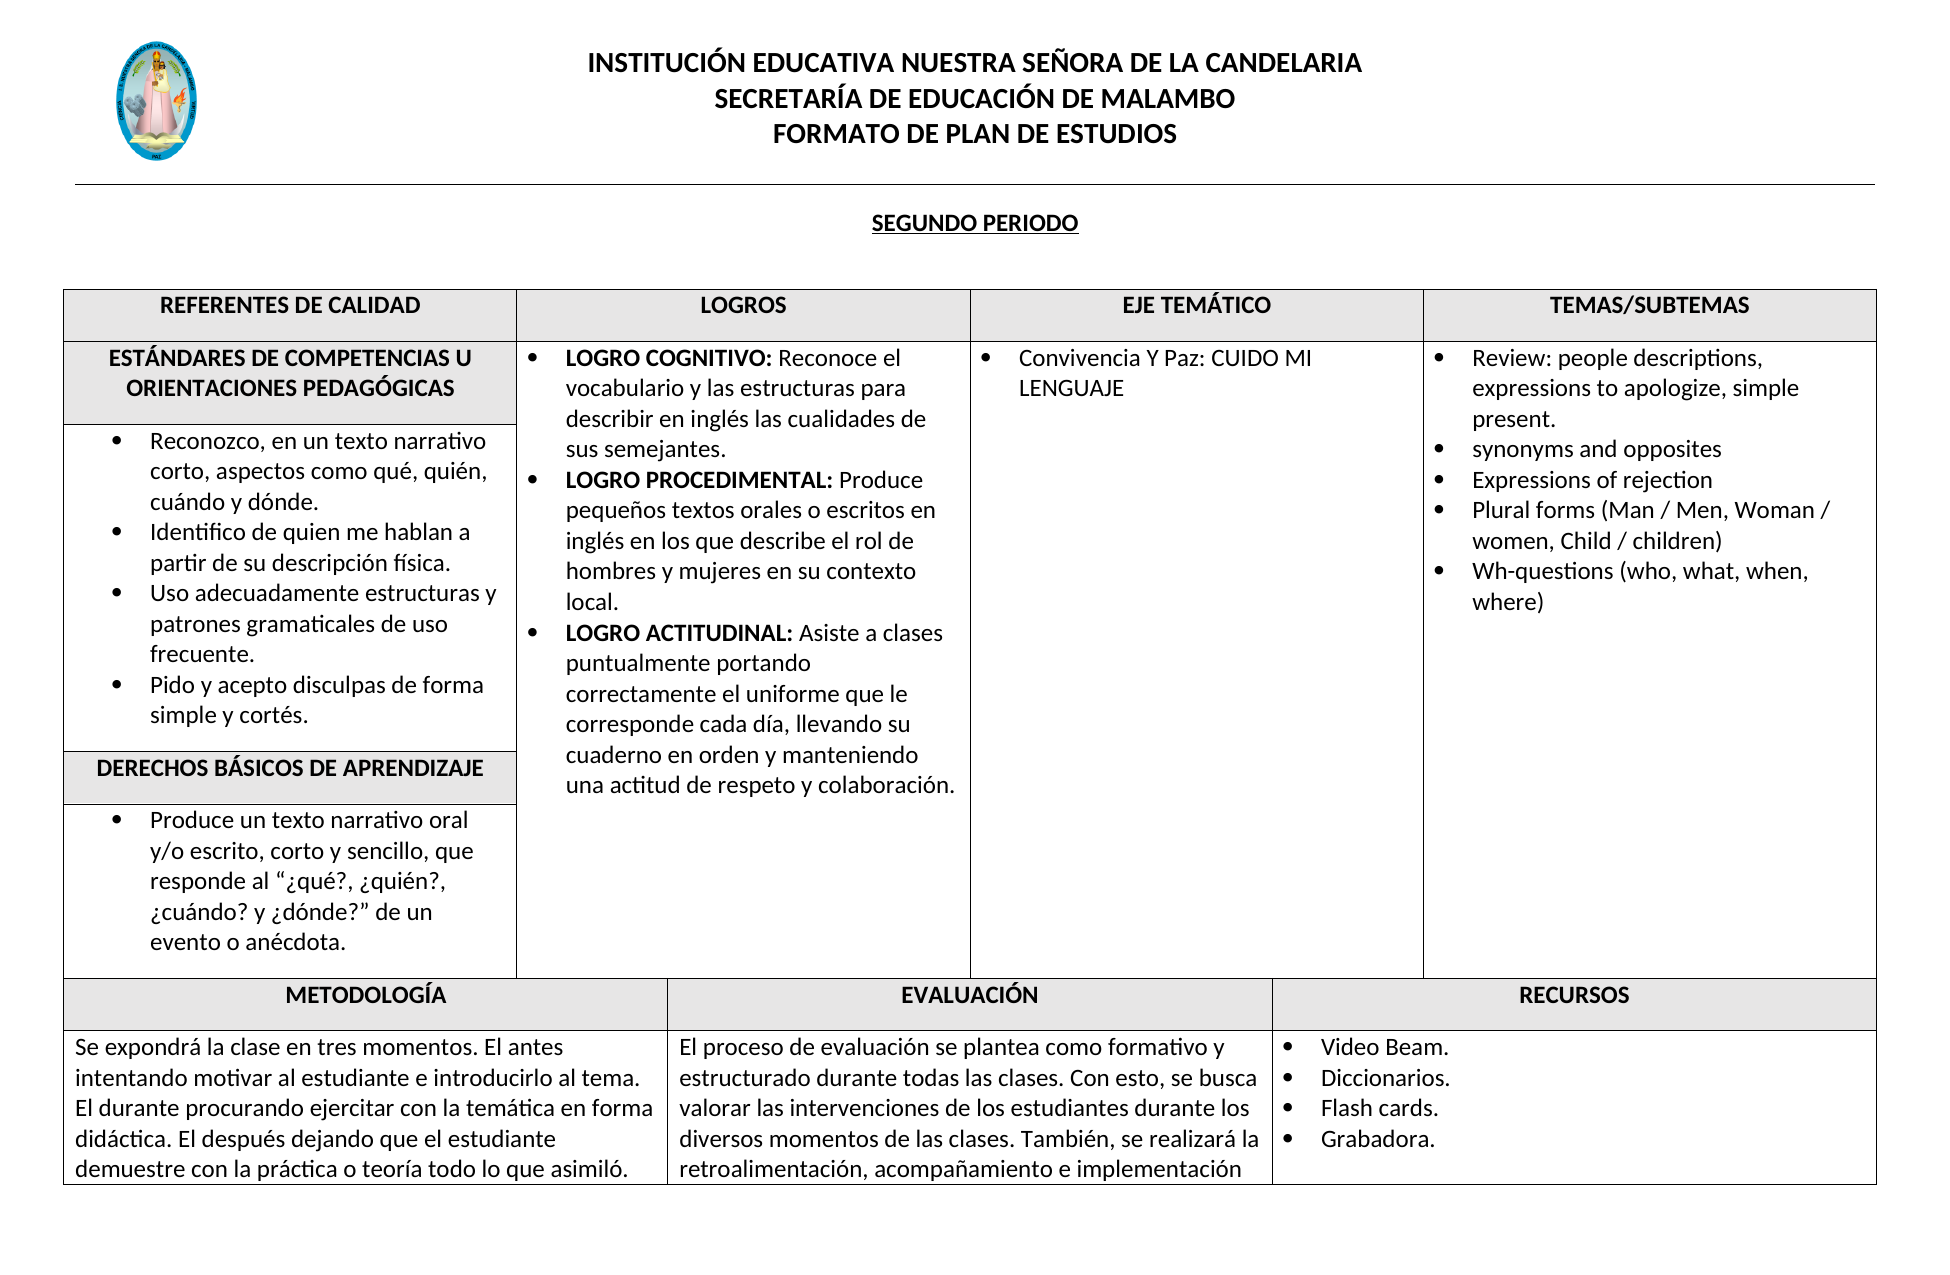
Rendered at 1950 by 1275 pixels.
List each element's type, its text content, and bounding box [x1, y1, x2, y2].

table_cell METODOLOGÍA [64, 979, 667, 1030]
table_cell RECURSOS [1273, 979, 1876, 1030]
table_cell DERECHOS BÁSICOS DE APRENDIZAJE [64, 752, 516, 803]
table_cell ESTÁNDARES DE COMPETENCIAS U ORIENTACIONES PEDAGÓGICAS [64, 342, 516, 424]
table_cell Produce un texto narrativo oral y/o escrito, corto y sencillo, que responde al “¿qué?, ¿quién?, ¿cuándo? y ¿dónde?” de un evento o anécdota. [64, 805, 516, 978]
table_cell LOGRO COGNITIVO: Reconoce el vocabulario y las estructuras para describir en inglés las cualidades de sus semejantes. LOGRO PROCEDIMENTAL: Produce pequeños textos orales o escritos en inglés en los que describe el rol de hombres y mujeres en su contexto local. LOGRO ACTITUDINAL: Asiste a clases puntualmente portando correctamente el uniforme que le corresponde cada día, llevando su cuaderno en orden y manteniendo una actitud de respeto y colaboración. [517, 342, 970, 978]
table_cell Reconozco, en un texto narrativo corto, aspectos como qué, quién, cuándo y dónde. Identifico de quien me hablan a partir de su descripción física. Uso adecuadamente estructuras y patrones gramaticales de uso frecuente. Pido y acepto disculpas de forma simple y cortés. [64, 425, 516, 751]
table_cell Review: people descriptions, expressions to apologize, simple present. synonyms and opposites Expressions of rejection Plural forms (Man / Men, Woman / women, Child / children) Wh-questions (who, what, when, where) [1424, 342, 1876, 978]
picture [110, 41, 203, 166]
table_cell EVALUACIÓN [668, 979, 1272, 1030]
table_header REFERENTES DE CALIDAD [64, 290, 516, 341]
picture [124, 49, 189, 152]
table_cell Video Beam. Diccionarios. Flash cards. Grabadora. Colores. [1273, 1031, 1876, 1184]
text SEGUNDO PERIODO [75, 207, 1875, 237]
table_cell Convivencia Y Paz: CUIDO MI LENGUAJE [971, 342, 1423, 978]
table_header TEMAS/SUBTEMAS [1424, 290, 1876, 341]
table_header EJE TEMÁTICO [971, 290, 1423, 341]
table_header LOGROS [517, 290, 970, 341]
